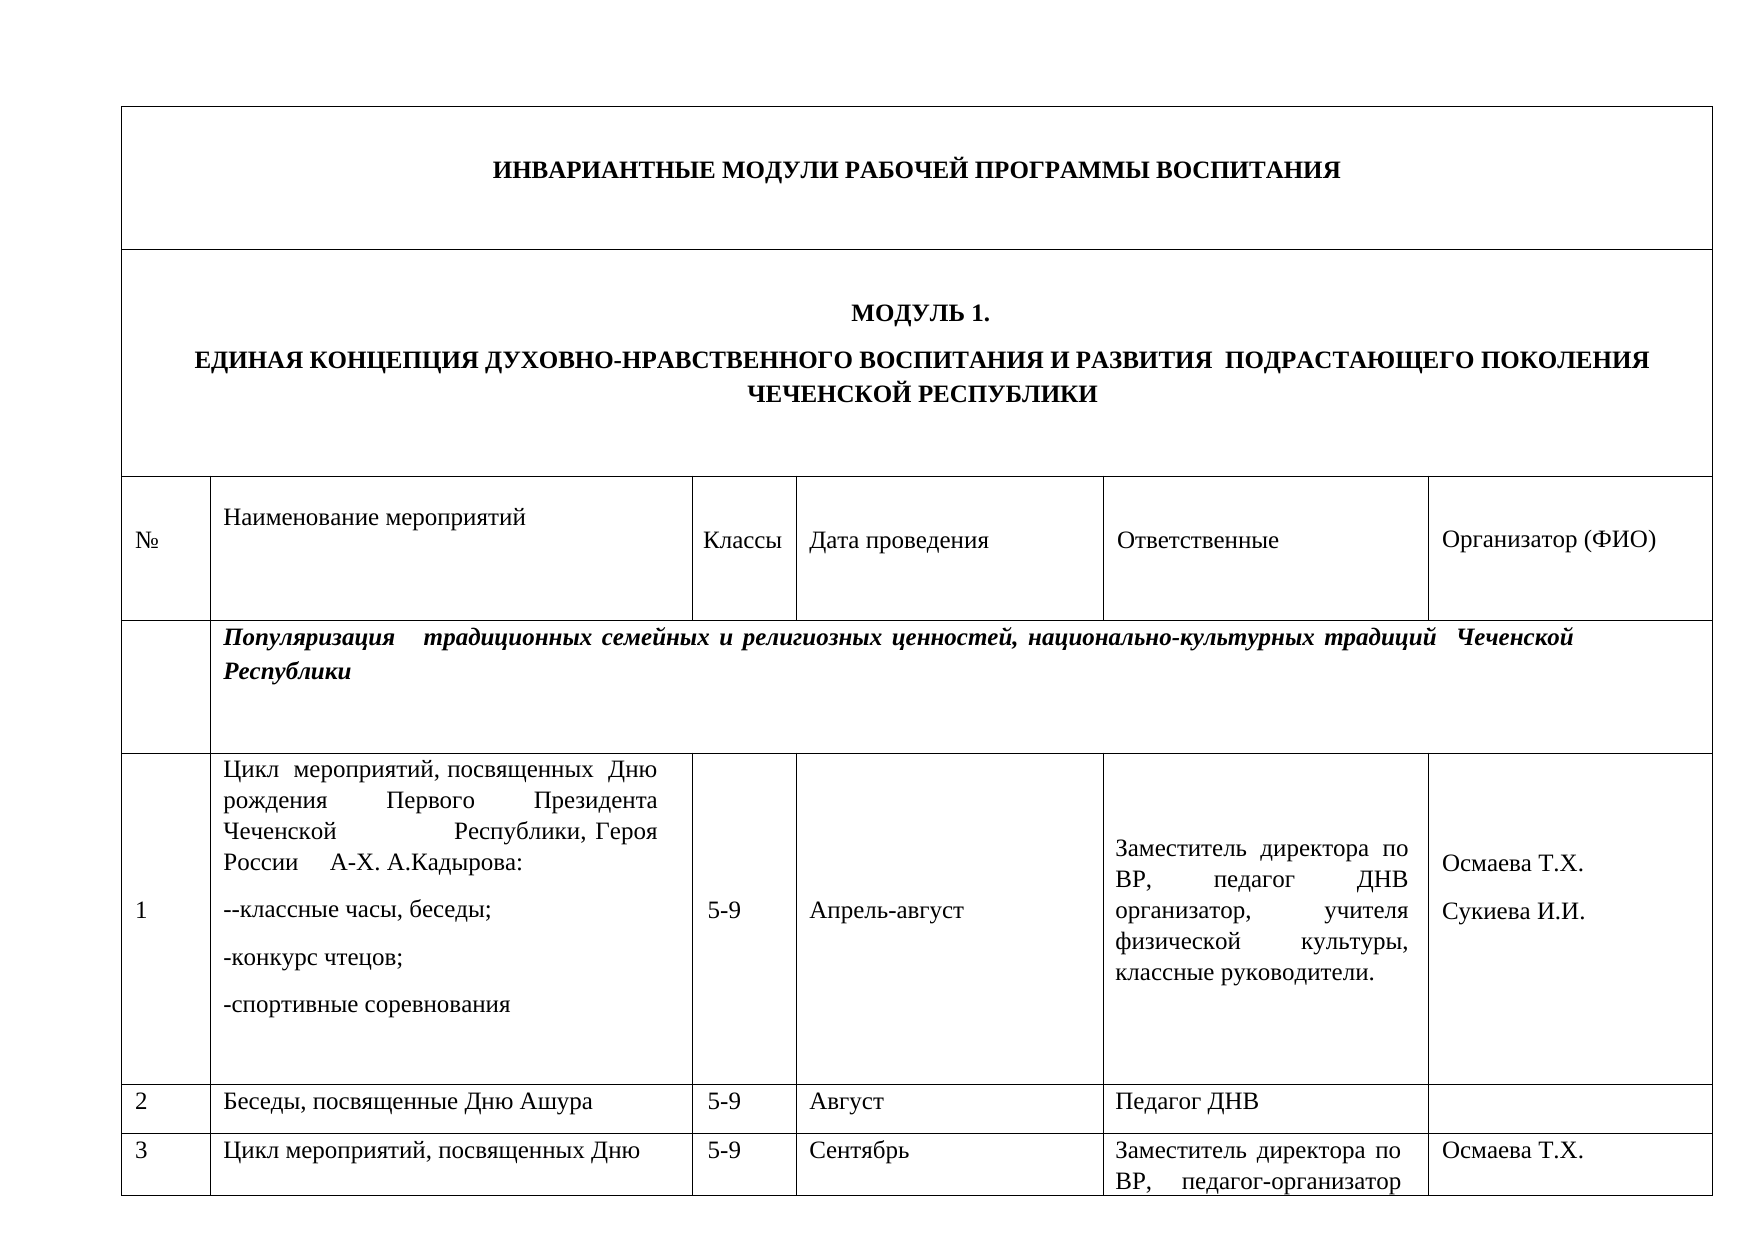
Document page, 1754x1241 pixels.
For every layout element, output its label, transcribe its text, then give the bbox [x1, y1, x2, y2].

table_cell Дата проведения [797, 477, 1103, 620]
table_cell Организатор (ФИО) [1429, 477, 1712, 620]
table_cell Осмаева Т.Х. Сукиева И.И. [1429, 754, 1712, 1084]
table_cell Педагог ДНВ [1104, 1085, 1428, 1133]
table_cell Цикл мероприятий, посвященных Дню рождения Первого Президента Чеченской Республики, Героя России А-Х. А.Кадырова: --классные часы, беседы; -конкурс чтецов; -спортивные соревнования [211, 754, 692, 1084]
table_cell Апрель-август [797, 754, 1103, 1084]
table_cell Ответственные [1104, 477, 1428, 620]
table_cell Заместитель директора по ВР, педагог ДНВ организатор, учителя физической культуры, классные руководители. [1104, 754, 1428, 1084]
table_cell 5-9 [693, 1134, 796, 1195]
table_cell Беседы, посвященные Дню Ашура [211, 1085, 692, 1133]
table_cell Классы [693, 477, 796, 620]
table_cell Август [797, 1085, 1103, 1133]
table_cell 2 [122, 1085, 210, 1133]
table_cell 5-9 [693, 754, 796, 1084]
table_cell [122, 621, 210, 753]
table_cell 3 [122, 1134, 210, 1195]
table_cell 1 [122, 754, 210, 1084]
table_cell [1104, 1134, 1428, 1195]
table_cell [211, 1134, 692, 1195]
table_cell [1429, 1085, 1712, 1133]
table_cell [1429, 1134, 1712, 1195]
table_cell Популяризация традиционных семейных и религиозных ценностей, национально-культурных традиций Чеченской Республики [211, 621, 1712, 753]
table_cell № [122, 477, 210, 620]
table_cell 5-9 [693, 1085, 796, 1133]
table_cell Наименование мероприятий [211, 477, 692, 620]
table_cell МОДУЛЬ 1. ЕДИНАЯ КОНЦЕПЦИЯ ДУХОВНО-НРАВСТВЕННОГО ВОСПИТАНИЯ И РАЗВИТИЯ ПОДРАСТАЮЩЕГО ПОКОЛЕНИЯ ЧЕЧЕНСКОЙ РЕСПУБЛИКИ [122, 250, 1712, 476]
table_header ИНВАРИАНТНЫЕ МОДУЛИ РАБОЧЕЙ ПРОГРАММЫ ВОСПИТАНИЯ [122, 107, 1712, 249]
table_cell Сентябрь [797, 1134, 1103, 1195]
